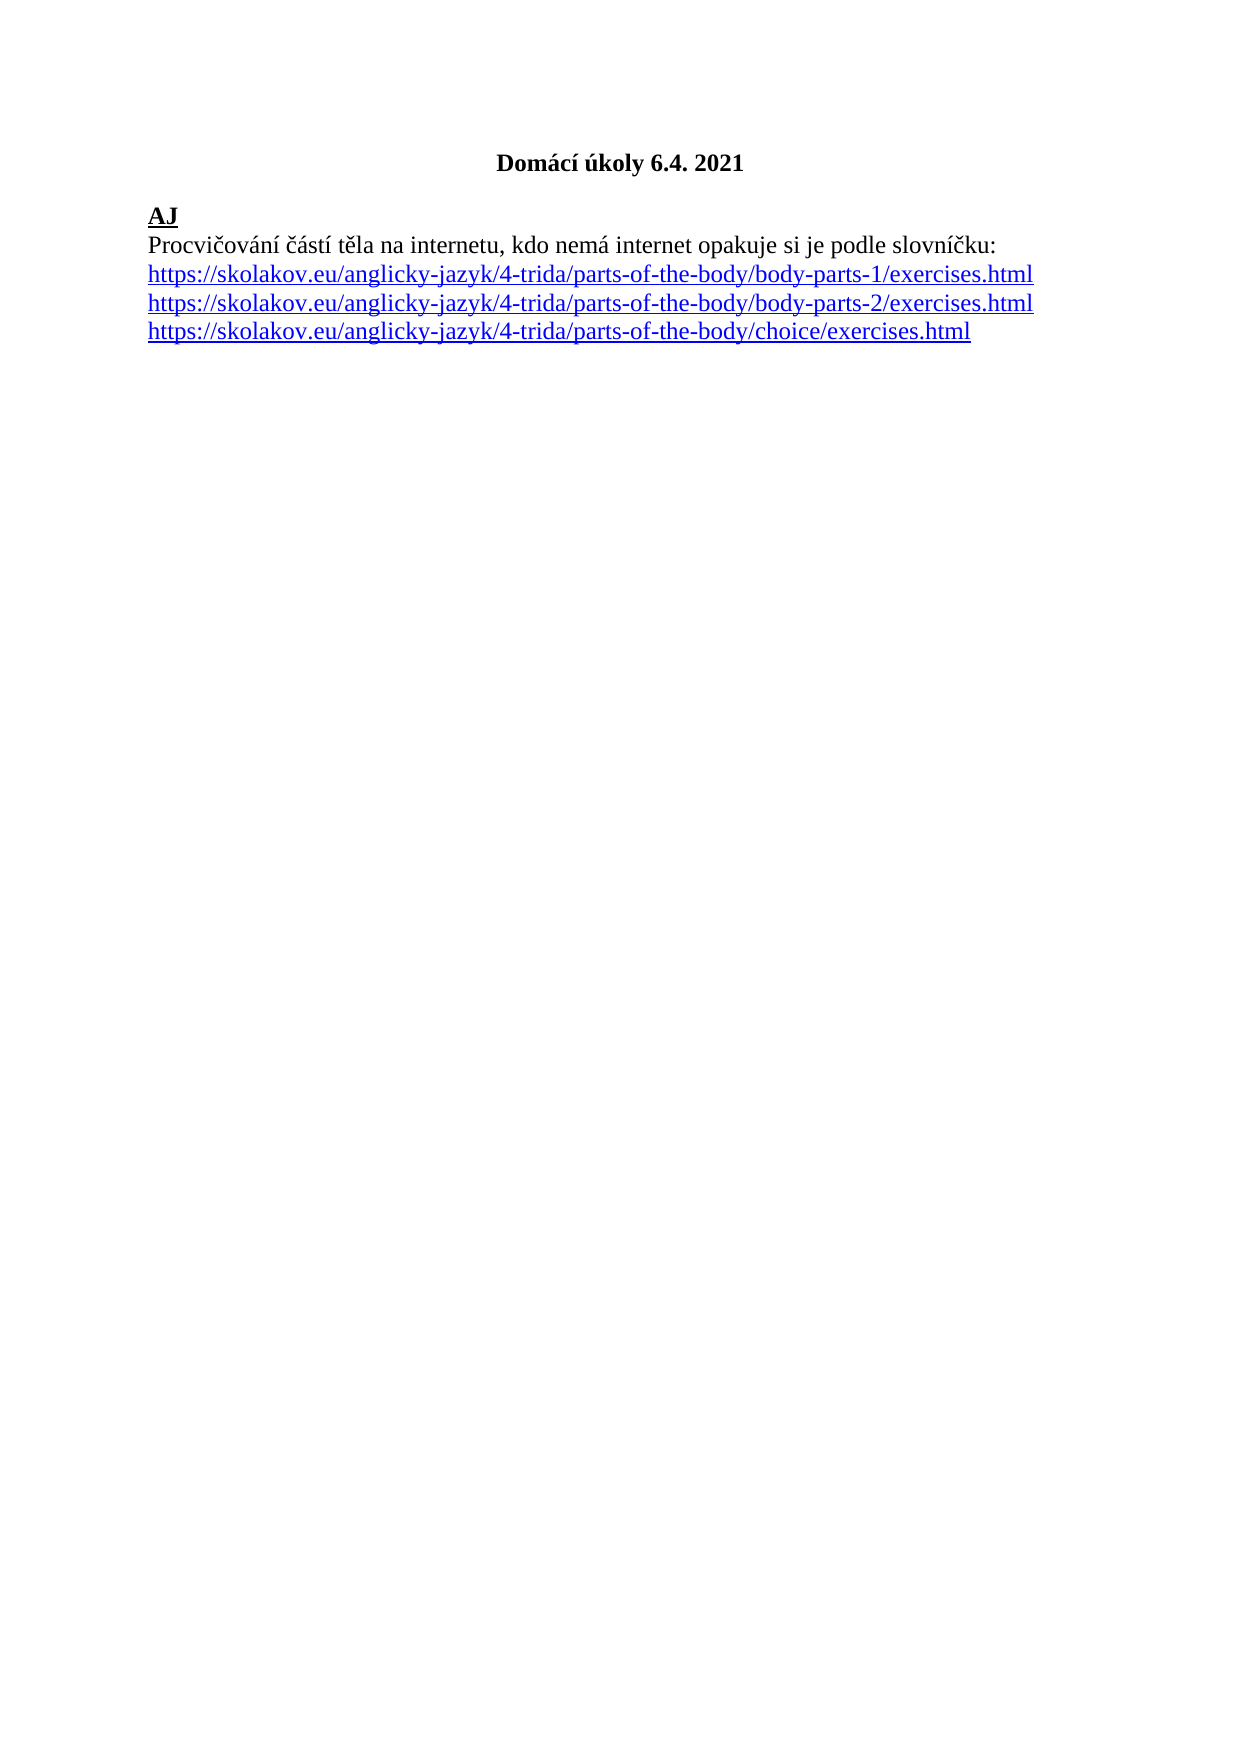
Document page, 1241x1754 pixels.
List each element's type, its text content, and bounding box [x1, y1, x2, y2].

text https://skolakov.eu/anglicky-jazyk/4-trida/parts-of-the-body/choice/exercises.html [148, 316, 1093, 345]
text Domácí úkoly 6.4. 2021 [148, 148, 1093, 176]
text https://skolakov.eu/anglicky-jazyk/4-trida/parts-of-the-body/body-parts-2/exercises.html [148, 288, 1093, 316]
text Procvičování částí těla na internetu, kdo nemá internet opakuje si je podle slovníčku: [148, 230, 1093, 259]
text AJ [148, 201, 1093, 230]
text https://skolakov.eu/anglicky-jazyk/4-trida/parts-of-the-body/body-parts-1/exercises.html [148, 259, 1093, 288]
